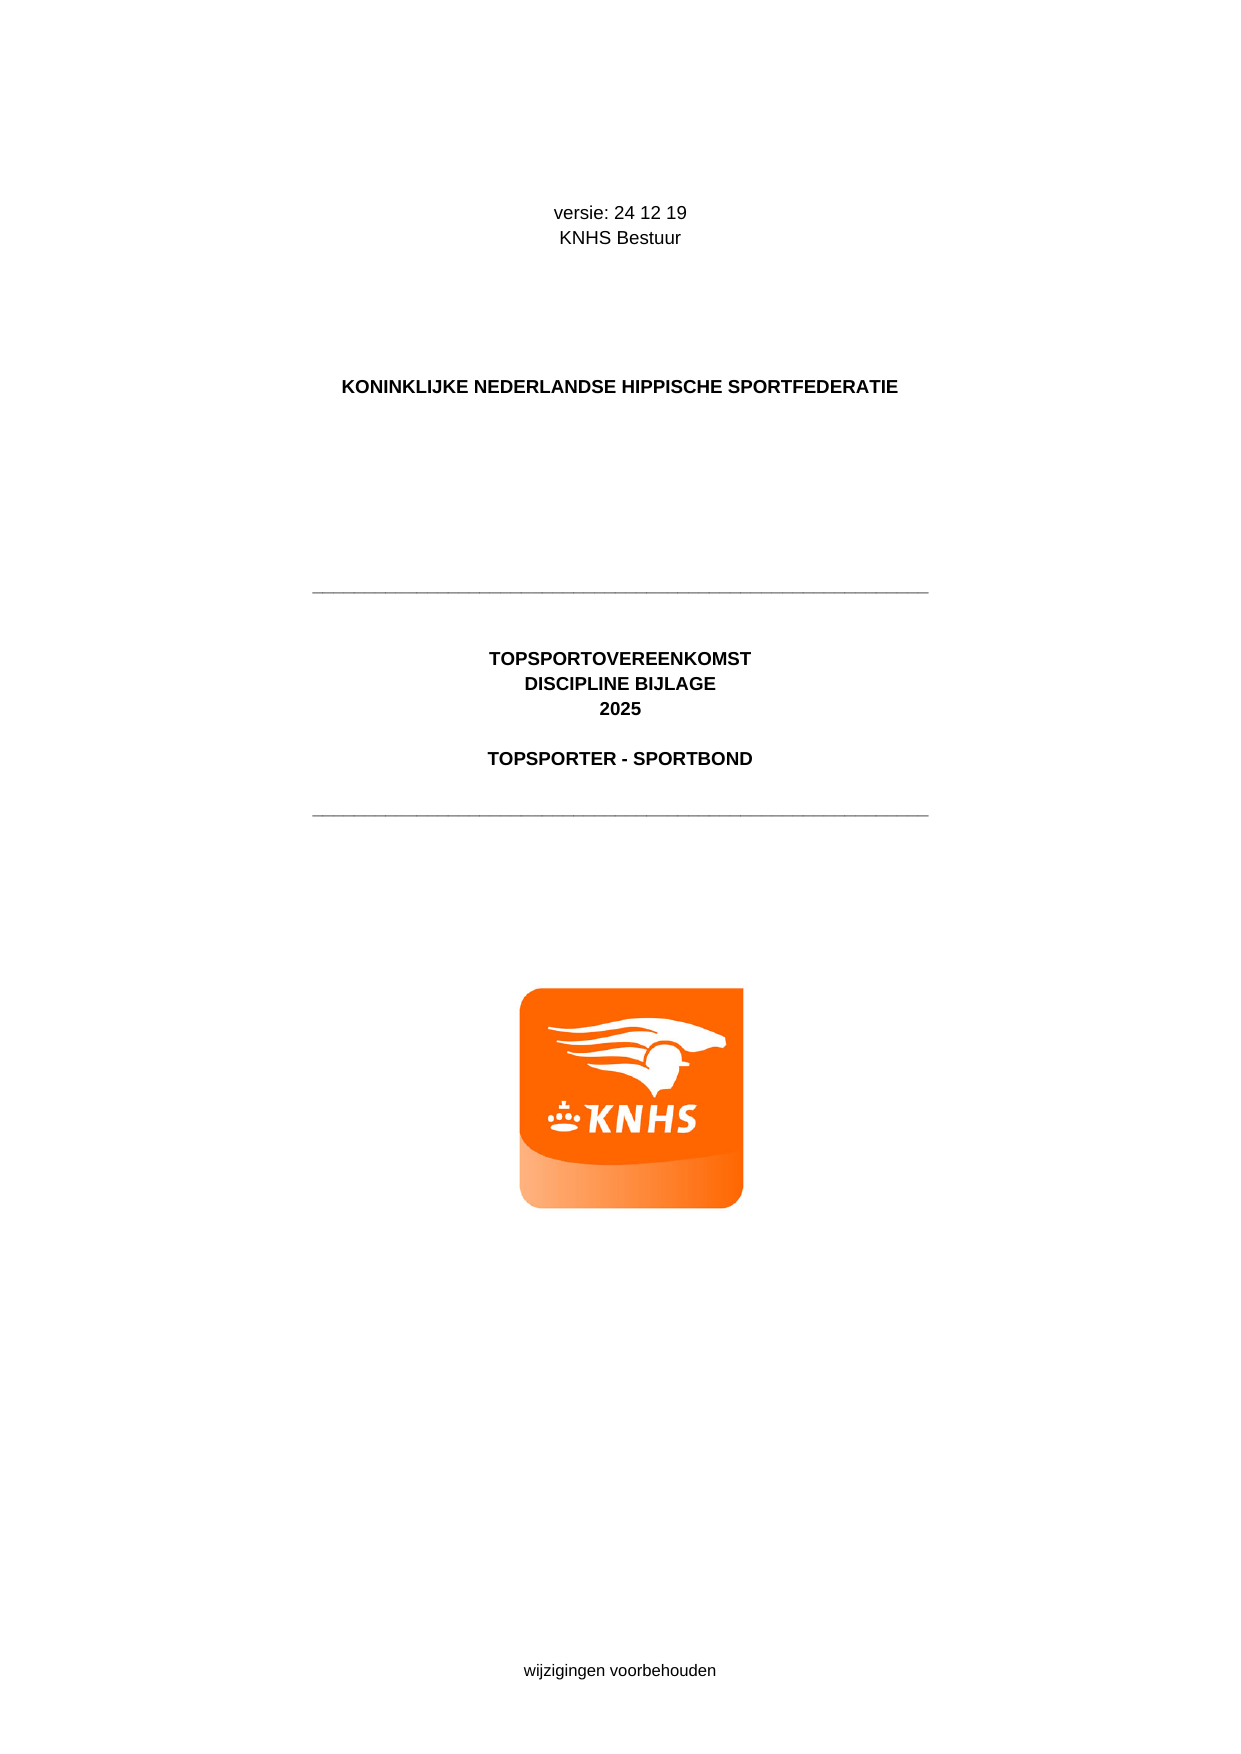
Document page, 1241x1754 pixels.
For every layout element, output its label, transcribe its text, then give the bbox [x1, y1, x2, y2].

text 2025 [148, 698, 1092, 719]
text TOPSPORTER - SPORTBOND [148, 747, 1092, 769]
picture [502, 972, 756, 1226]
text KONINKLIJKE NEDERLANDSE HIPPISCHE SPORTFEDERATIE [148, 376, 1092, 397]
text KNHS Bestuur [148, 227, 1092, 248]
text TOPSPORTOVEREENKOMST [148, 648, 1092, 670]
text ___________________________________________________________ [148, 797, 1092, 818]
text DISCIPLINE BIJLAGE [148, 673, 1092, 694]
text ___________________________________________________________ [148, 574, 1092, 595]
text versie: 24 12 19 [148, 202, 1092, 223]
